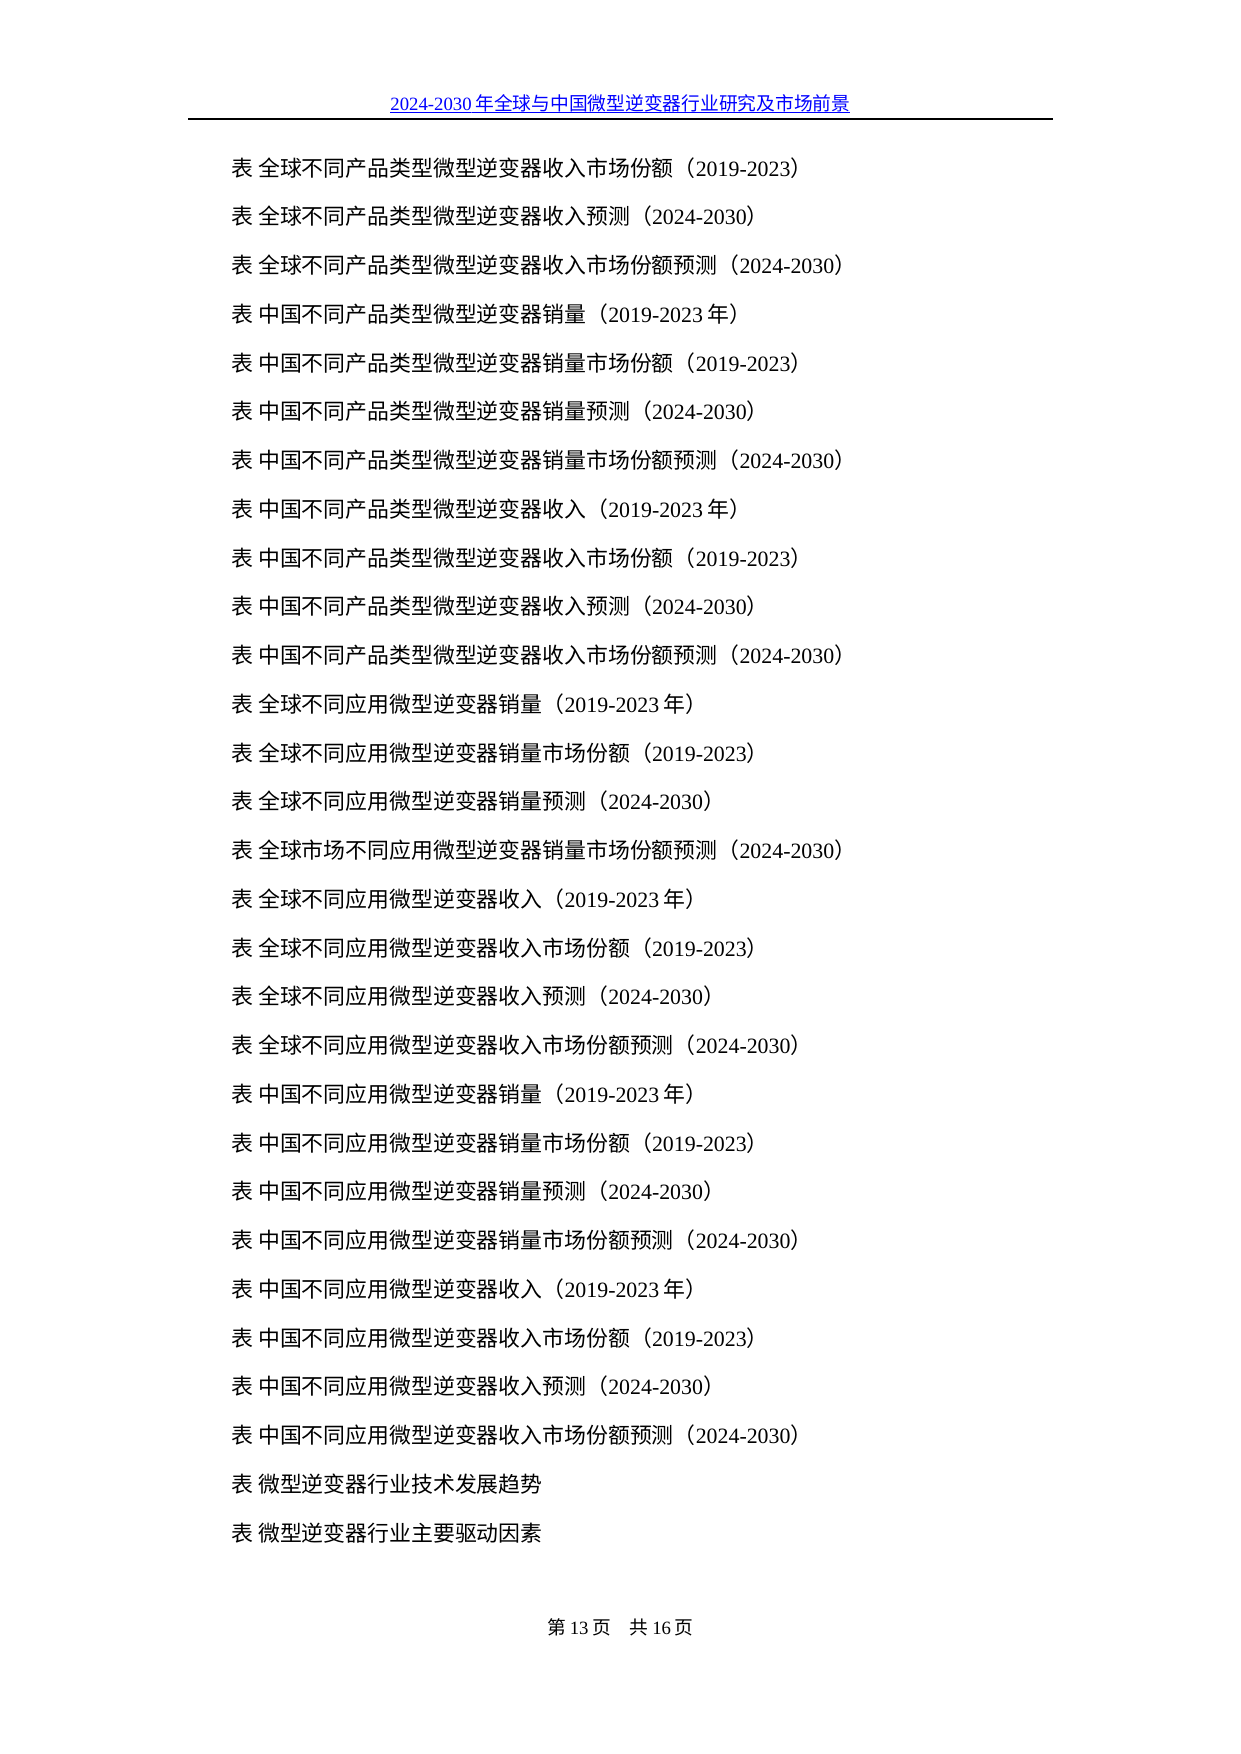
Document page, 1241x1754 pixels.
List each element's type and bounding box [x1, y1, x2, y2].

text [187, 150, 1053, 1548]
